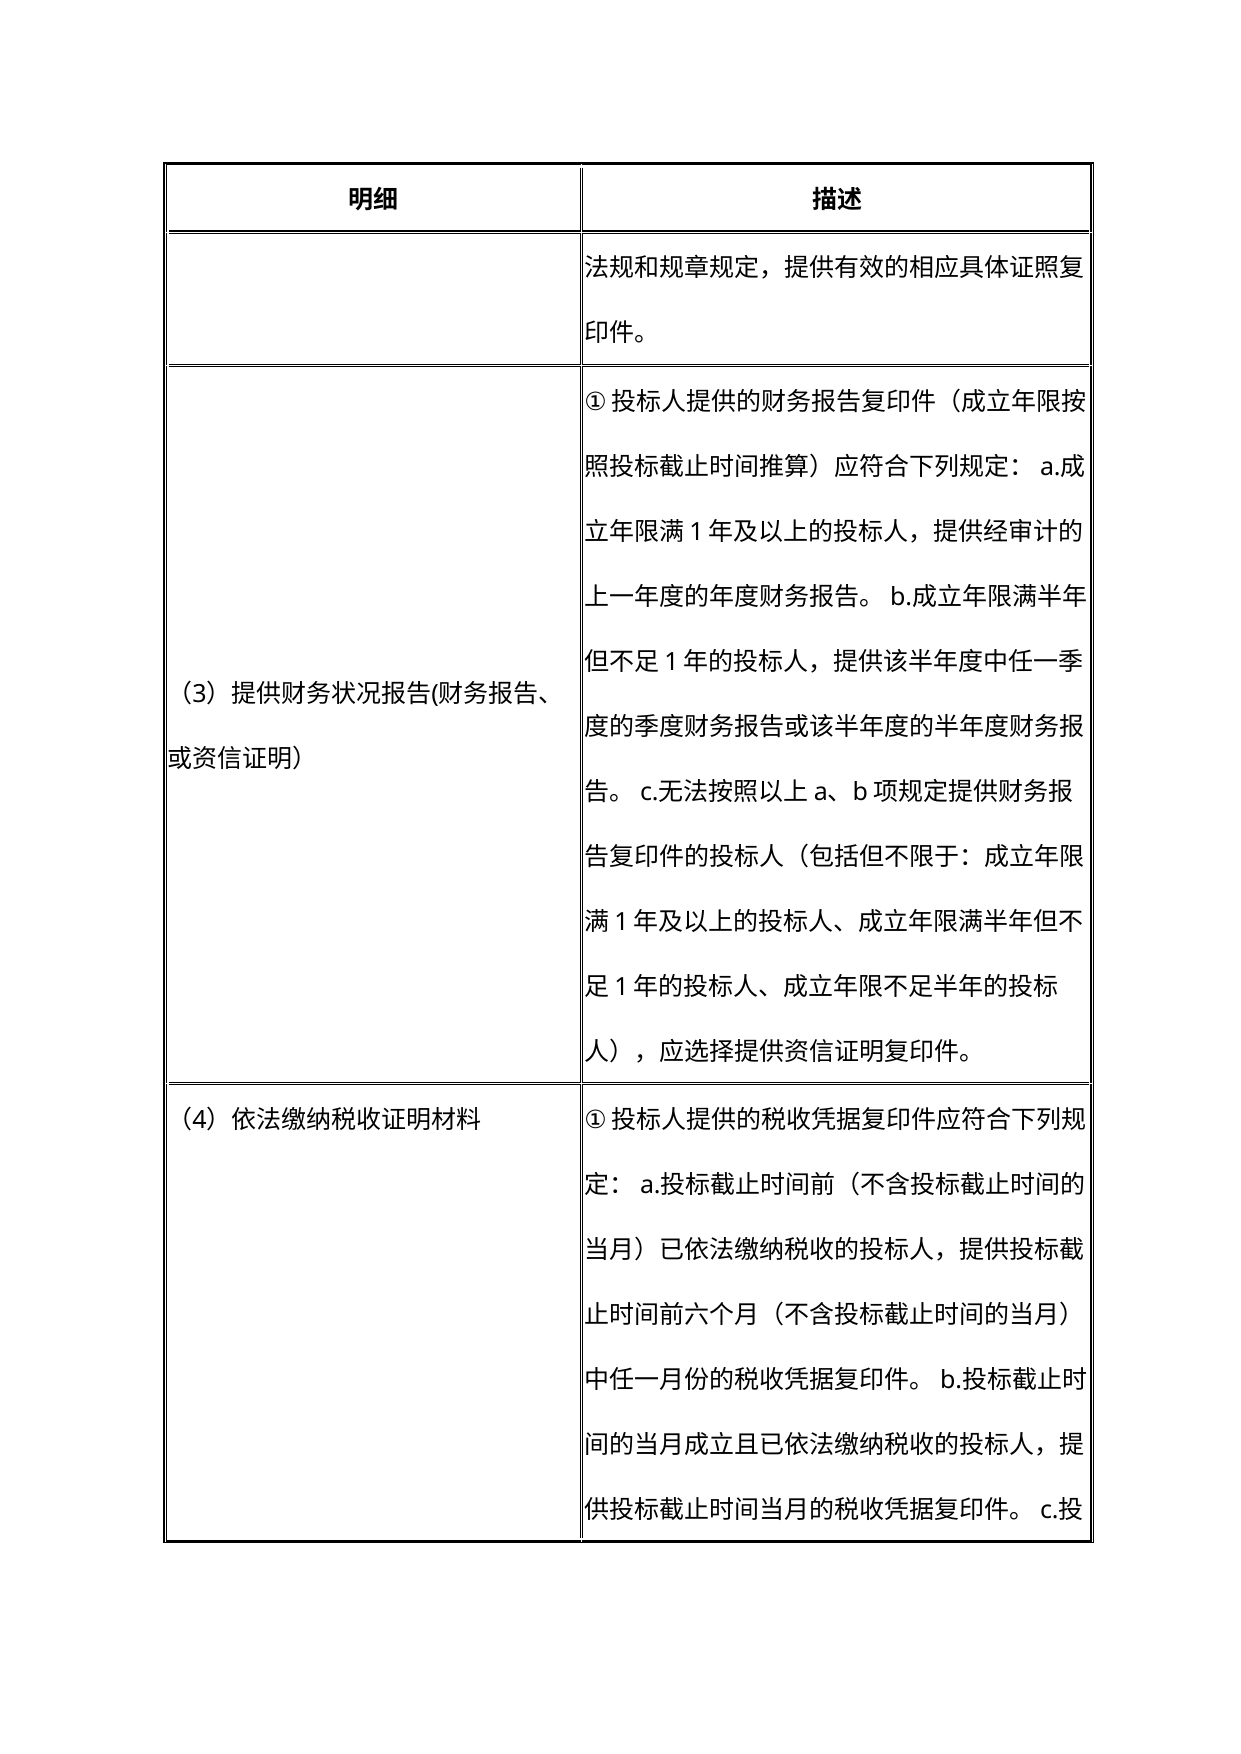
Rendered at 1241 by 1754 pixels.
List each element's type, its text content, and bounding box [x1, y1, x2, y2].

table_cell （4）依法缴纳税收证明材料 [165, 1082, 582, 1540]
table_cell （3）提供财务状况报告(财务报告、或资信证明） [167, 364, 580, 1082]
table_cell （2）营业执照等证明文件 [167, 230, 580, 363]
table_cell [582, 1082, 1092, 1540]
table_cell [583, 230, 1091, 363]
table_header 描述 [582, 165, 1090, 230]
table_cell ①投标人提供的财务报告复印件（成立年限按照投标截止时间推算）应符合下列规定： a.成立年限满1年及以上的投标人，提供经审计的上一年度的年度财务报告。 b.成立年限满半年但不足1年的投标人，提供该半年度中任一季度的季度财务报告或该半年度的半年度财务报告。 c.无法按照以上a、b项规定提供财务报告复印件的投标人（包括但不限于：成立年限满1年及以上的投标人、成立年限满半年但不足1年的投标人、成立年限不足半年的投标人），应选择提供资信证明复印件。 [583, 364, 1091, 1082]
table_header 明细 [167, 165, 582, 230]
